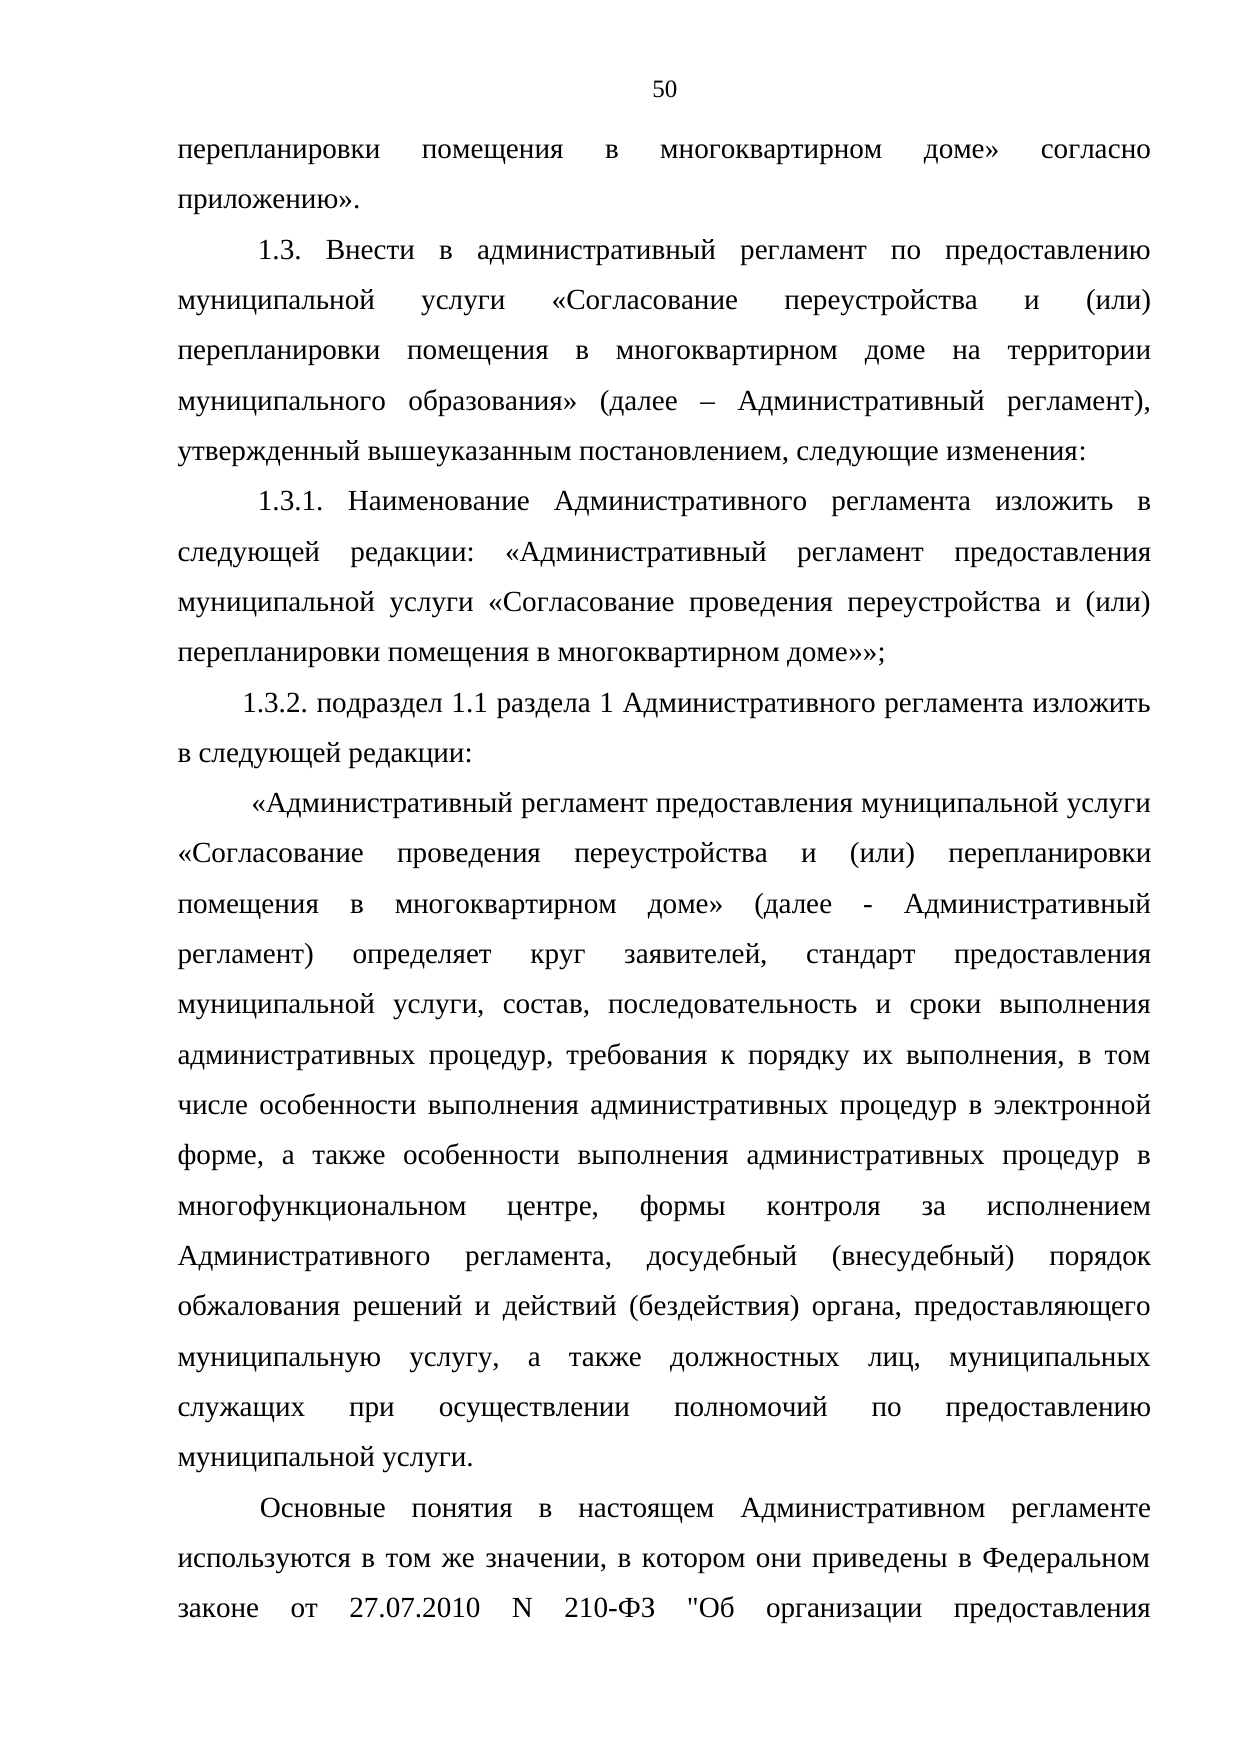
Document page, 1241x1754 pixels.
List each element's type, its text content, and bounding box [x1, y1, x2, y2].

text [177, 1490, 1152, 1624]
text 1.3. Внести в административный регламент по предоставлению муниципальной услуги «Согласование переустройства и (или) перепланировки помещения в многоквартирном доме на территории муниципального образования» (далее – Административный регламент), утвержденный вышеуказанным постановлением, следующие изменения: [177, 232, 1152, 467]
text «Административный регламент предоставления муниципальной услуги «Согласование проведения переустройства и (или) перепланировки помещения в многоквартирном доме» (далее - Административный регламент) определяет круг заявителей, стандарт предоставления муниципальной услуги, состав, последовательность и сроки выполнения административных процедур, требования к порядку их выполнения, в том числе особенности выполнения административных процедур в электронной форме, а также особенности выполнения административных процедур в многофункциональном центре, формы контроля за исполнением Административного регламента, досудебный (внесудебный) порядок обжалования решений и действий (бездействия) органа, предоставляющего муниципальную услугу, а также должностных лиц, муниципальных служащих при осуществлении полномочий по предоставлению муниципальной услуги. [177, 785, 1152, 1473]
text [177, 131, 1152, 215]
title 1.3.2. подраздел 1.1 раздела 1 Административного регламента изложить в следующей редакции: [177, 685, 1152, 768]
text 1.3.1. Наименование Административного регламента изложить в следующей редакции: «Административный регламент предоставления муниципальной услуги «Согласование проведения переустройства и (или) перепланировки помещения в многоквартирном доме»»; [177, 483, 1152, 668]
